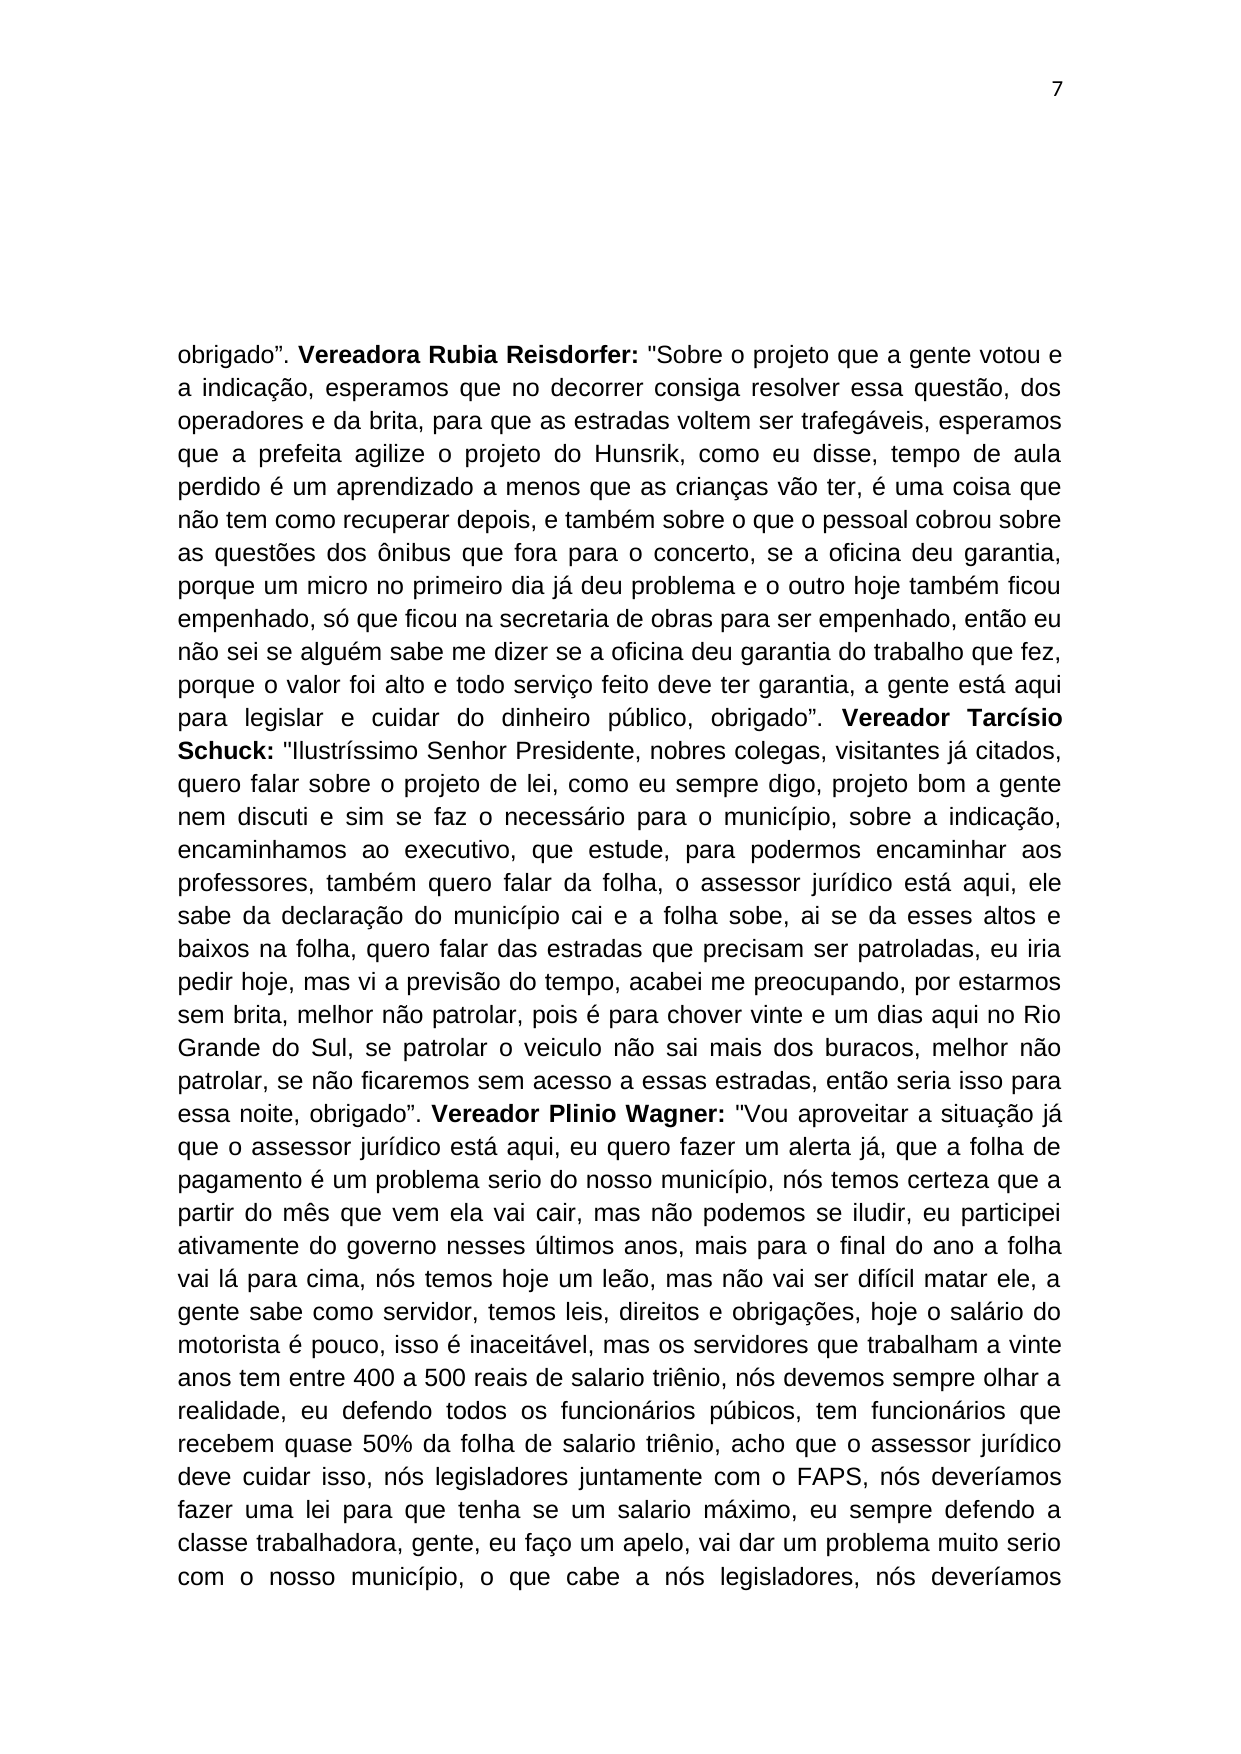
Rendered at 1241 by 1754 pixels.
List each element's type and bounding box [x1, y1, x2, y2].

text [177, 340, 1063, 1590]
